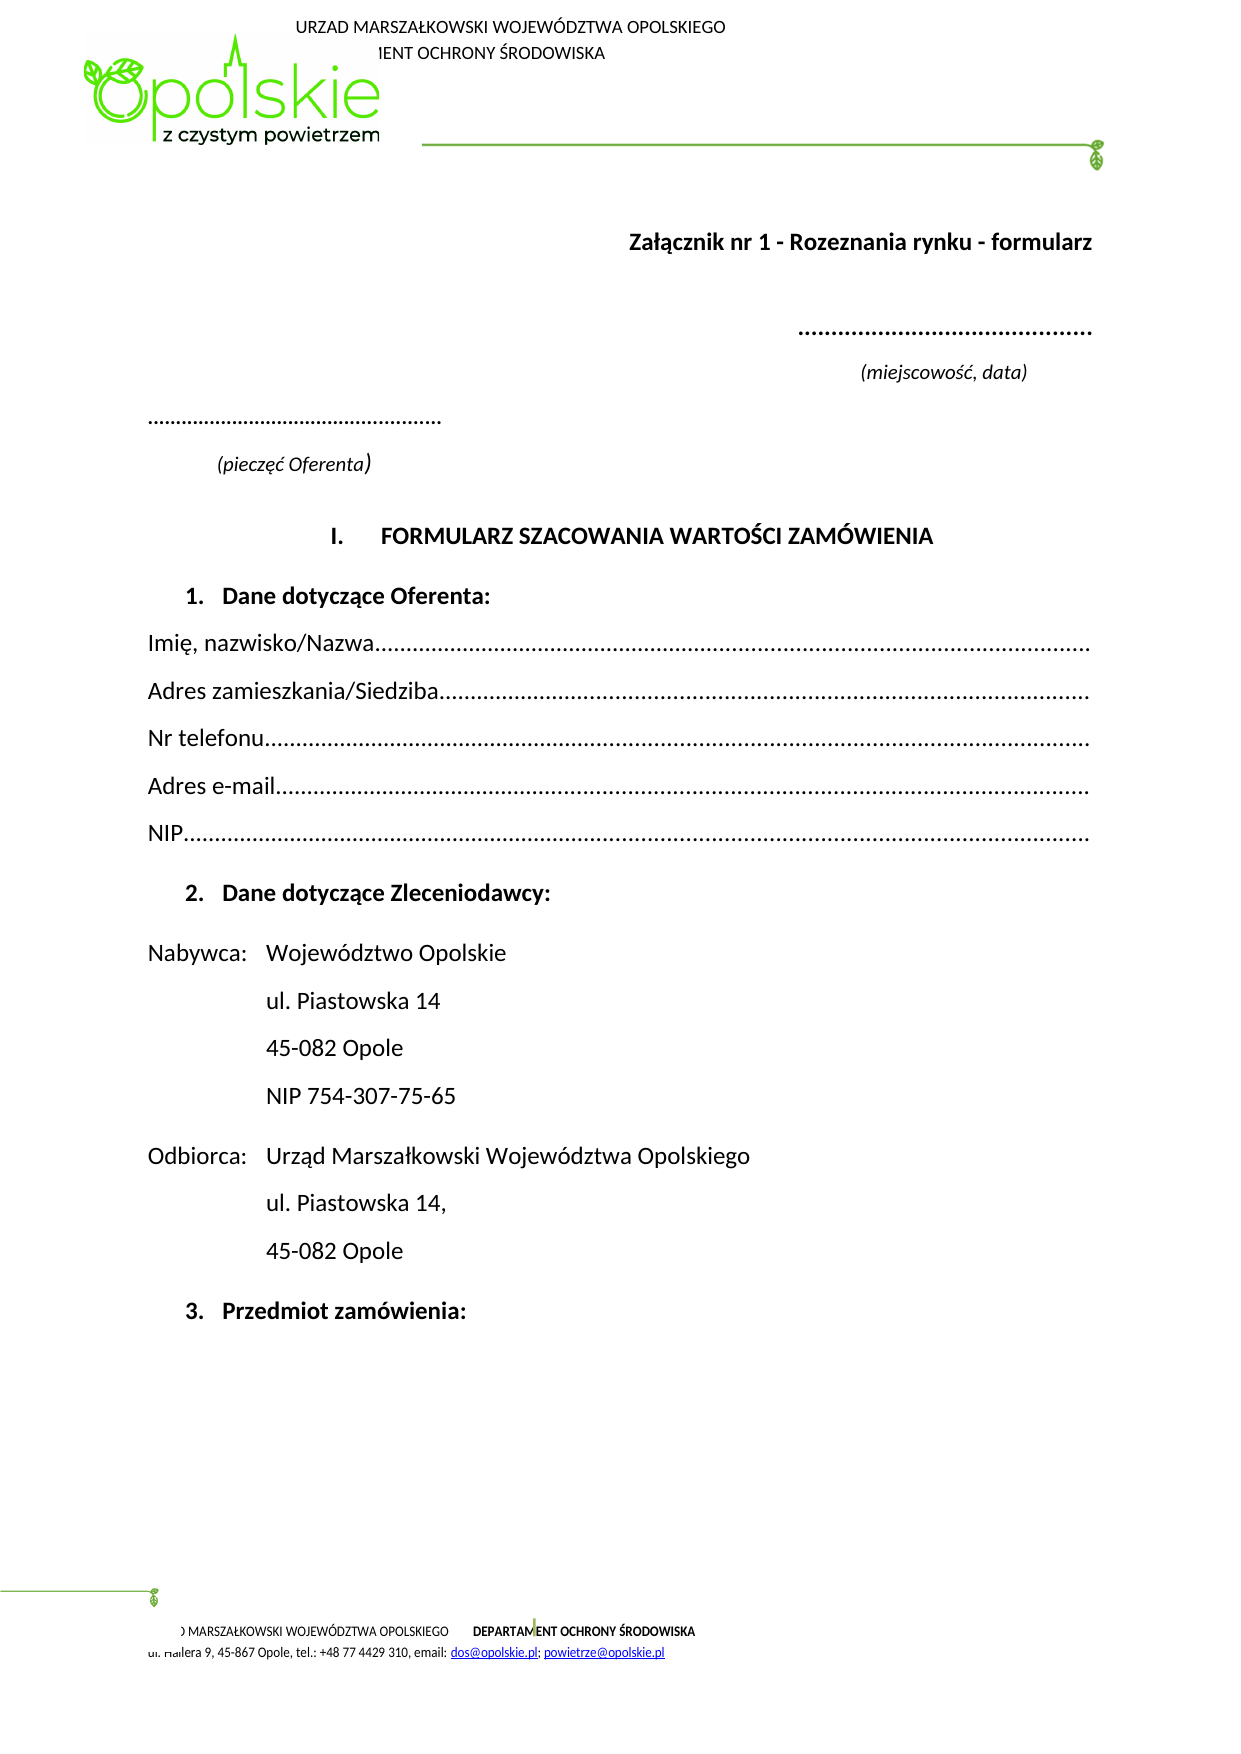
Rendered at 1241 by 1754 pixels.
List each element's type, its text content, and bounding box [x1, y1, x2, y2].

text Adres e-mail [148, 770, 1093, 800]
text ul. Piastowska 14, [148, 1187, 1093, 1218]
text 45-082 Opole [148, 1235, 1093, 1265]
text Odbiorca: Urząd Marszałkowski Województwa Opolskiego [148, 1140, 1093, 1170]
text (pieczęć Oferenta) [148, 447, 1093, 478]
picture [83, 33, 380, 145]
text ul. Piastowska 14 [148, 985, 1093, 1015]
subtitle FORMULARZ SZACOWANIA WARTOŚCI ZAMÓWIENIA [185, 520, 1093, 550]
text Imię, nazwisko/Nazwa [148, 627, 1093, 658]
text Nabywca: Województwo Opolskie [148, 937, 1093, 968]
text Nr telefonu [148, 722, 1093, 753]
text Adres zamieszkania/Siedziba [148, 675, 1093, 705]
list Dane dotyczące Oferenta: [185, 580, 1093, 610]
list Dane dotyczące Zleceniodawcy: [185, 877, 1093, 908]
text (miejscowość, data) [148, 359, 1093, 384]
picture [421, 131, 1127, 175]
text 45-082 Opole [148, 1032, 1093, 1063]
list Przedmiot zamówienia: [185, 1295, 1093, 1325]
text NIP [148, 817, 1093, 848]
text Załącznik nr 1 - Rozeznania rynku - formularz [148, 226, 1093, 257]
picture [0, 1575, 185, 1653]
text NIP 754-307-75-65 [148, 1080, 1093, 1110]
